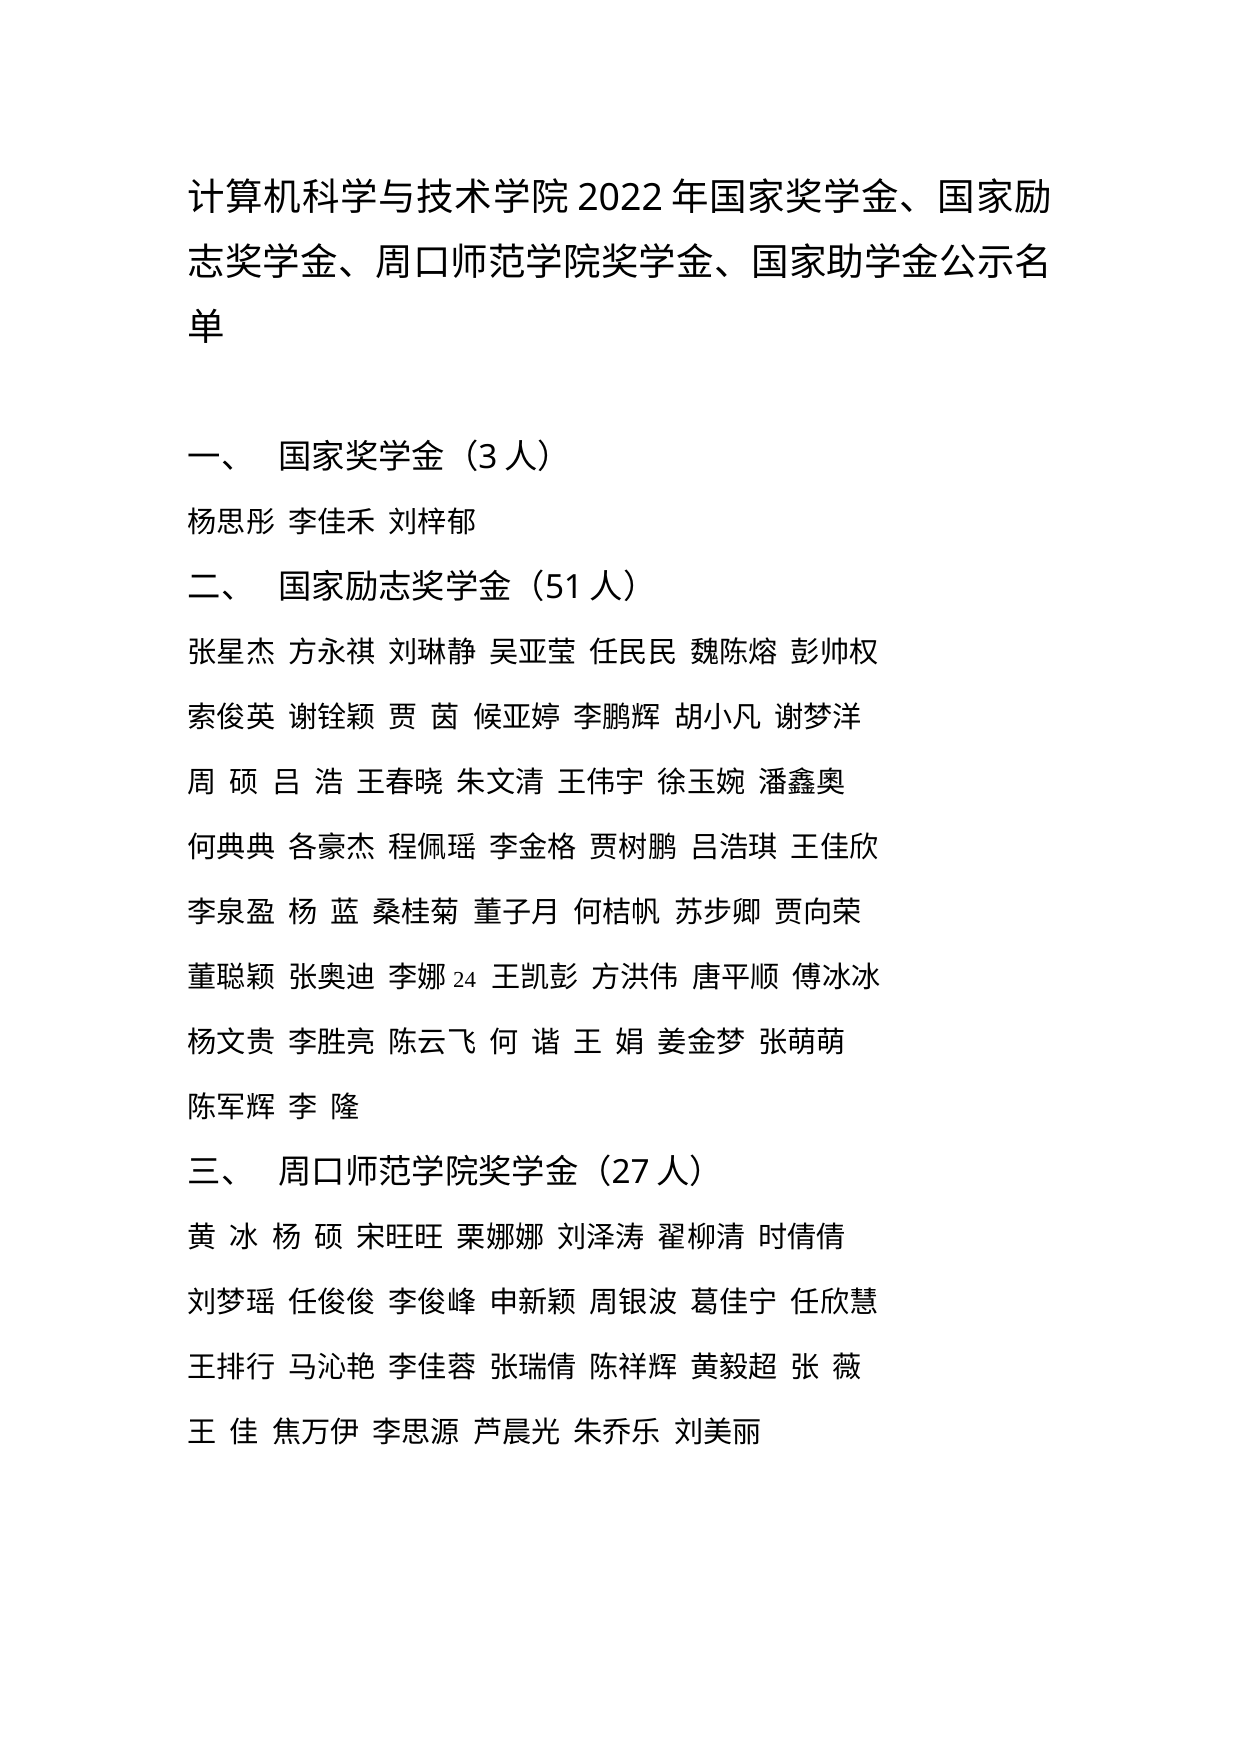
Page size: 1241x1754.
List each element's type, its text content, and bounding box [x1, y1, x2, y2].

text 李泉盈 杨 蓝 桑桂菊 董子月 何桔帆 苏步卿 贾向荣 [187, 877, 1053, 942]
text 董聪颖 张奥迪 李娜24 王凯彭 方洪伟 唐平顺 傅冰冰 [187, 942, 1053, 1007]
list 周口师范学院奖学金（27人） [187, 1137, 1053, 1202]
text 陈军辉 李 隆 [187, 1072, 1053, 1137]
text 王排行 马沁艳 李佳蓉 张瑞倩 陈祥辉 黄毅超 张 薇 [187, 1332, 1053, 1397]
text 张星杰 方永祺 刘琳静 吴亚莹 任民民 魏陈熔 彭帅权 [187, 617, 1053, 682]
text 王 佳 焦万伊 李思源 芦晨光 朱乔乐 刘美丽 [187, 1397, 1053, 1462]
text 刘梦瑶 任俊俊 李俊峰 申新颖 周银波 葛佳宁 任欣慧 [187, 1267, 1053, 1332]
list 国家奖学金（3人） [187, 422, 1053, 487]
text 索俊英 谢铨颖 贾 茵 候亚婷 李鹏辉 胡小凡 谢梦洋 [187, 682, 1053, 747]
text 何典典 各豪杰 程佩瑶 李金格 贾树鹏 吕浩琪 王佳欣 [187, 812, 1053, 877]
text 杨文贵 李胜亮 陈云飞 何 谐 王 娟 姜金梦 张萌萌 [187, 1007, 1053, 1072]
list 国家励志奖学金（51人） [187, 552, 1053, 617]
text 周 硕 吕 浩 王春晓 朱文清 王伟宇 徐玉婉 潘鑫奧 [187, 747, 1053, 812]
text 黄 冰 杨 硕 宋旺旺 栗娜娜 刘泽涛 翟柳清 时倩倩 [187, 1202, 1053, 1267]
text 计算机科学与技术学院2022年国家奖学金、国家励志奖学金、周口师范学院奖学金、国家助学金公示名单 [187, 162, 1053, 357]
text 杨思彤 李佳禾 刘梓郁 [187, 487, 1053, 552]
